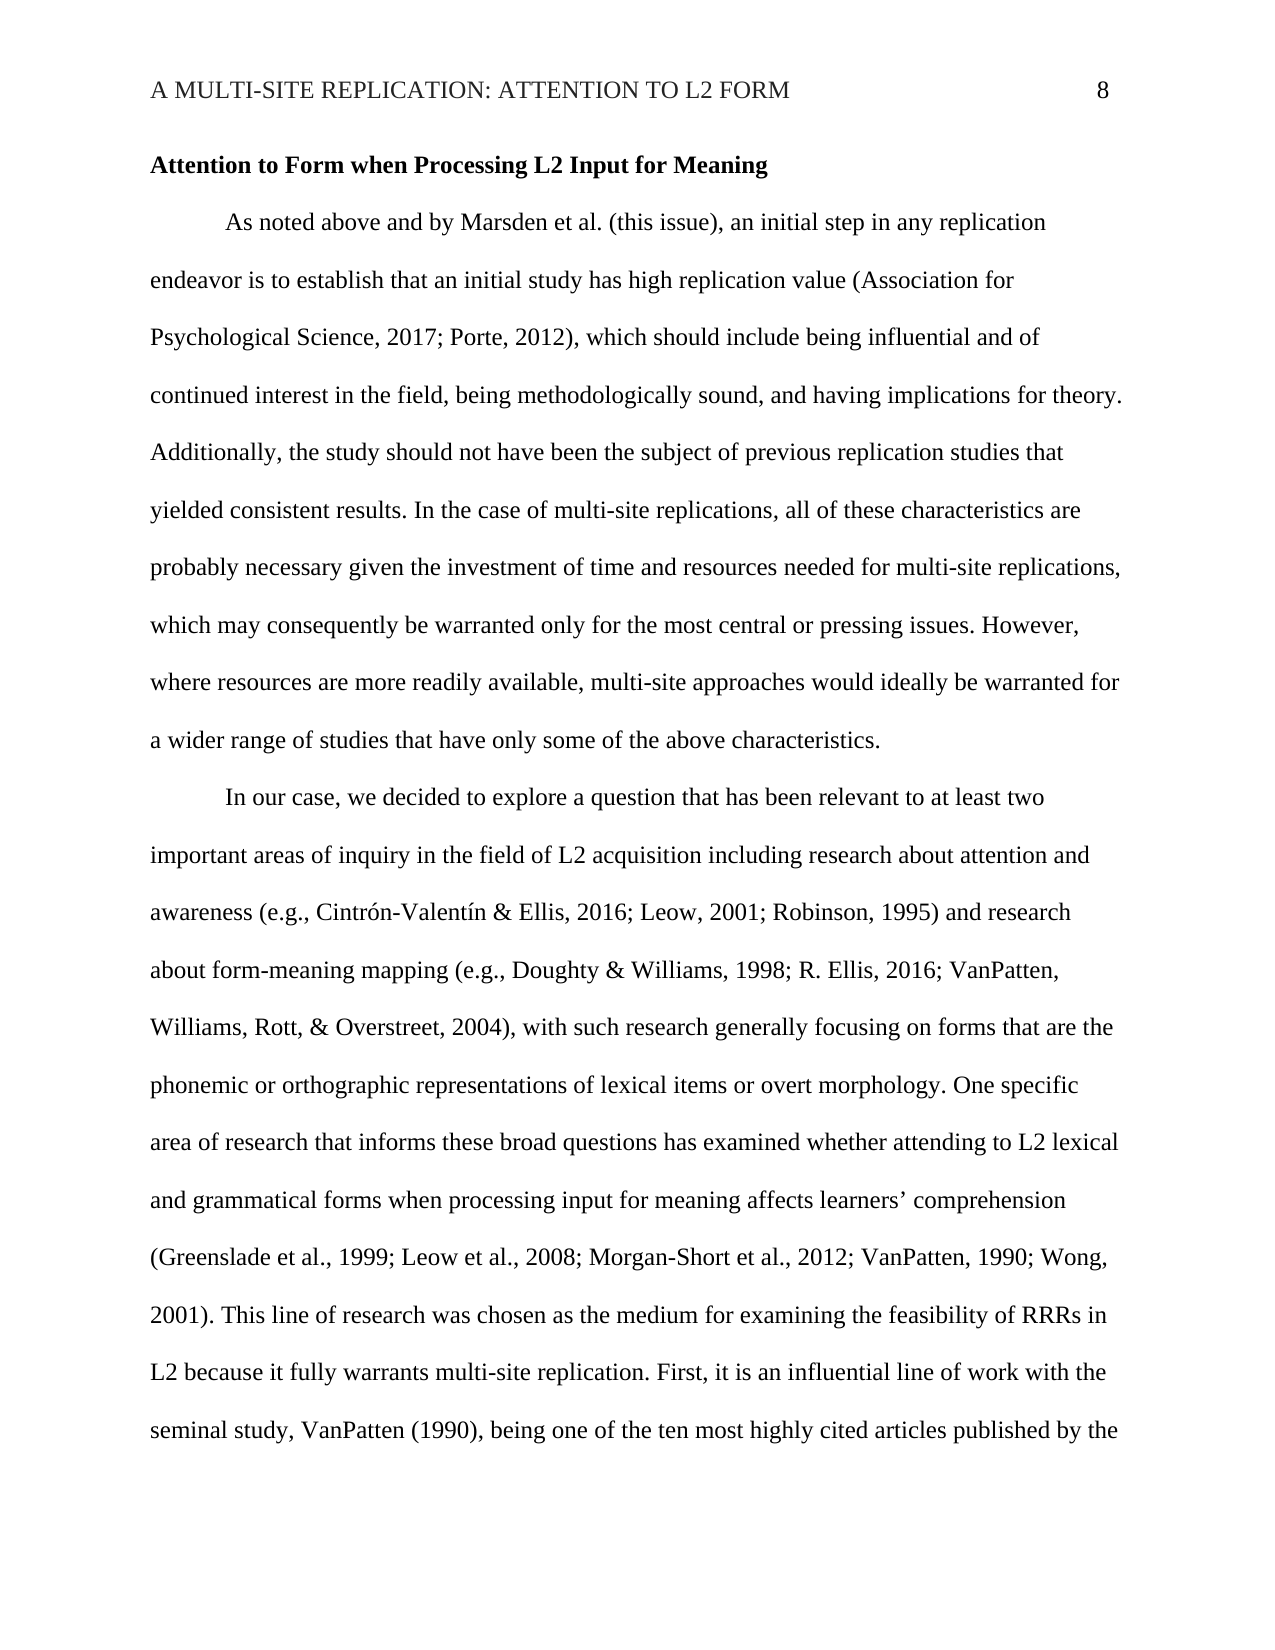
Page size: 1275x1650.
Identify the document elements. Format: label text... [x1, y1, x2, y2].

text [150, 782, 1125, 1444]
text Attention to Form when Processing L2 Input for Meaning [150, 150, 1125, 179]
text As noted above and by Marsden et al. (this issue), an initial step in any replication endeavor is to establish that an initial study has high replication value (Association for Psychological Science, 2017; Porte, 2012), which should include being influential and of continued interest in the field, being methodologically sound, and having implications for theory. Additionally, the study should not have been the subject of previous replication studies that yielded consistent results. In the case of multi-site replications, all of these characteristics are probably necessary given the investment of time and resources needed for multi-site replications, which may consequently be warranted only for the most central or pressing issues. However, where resources are more readily available, multi-site approaches would ideally be warranted for a wider range of studies that have only some of the above characteristics. [150, 207, 1125, 754]
